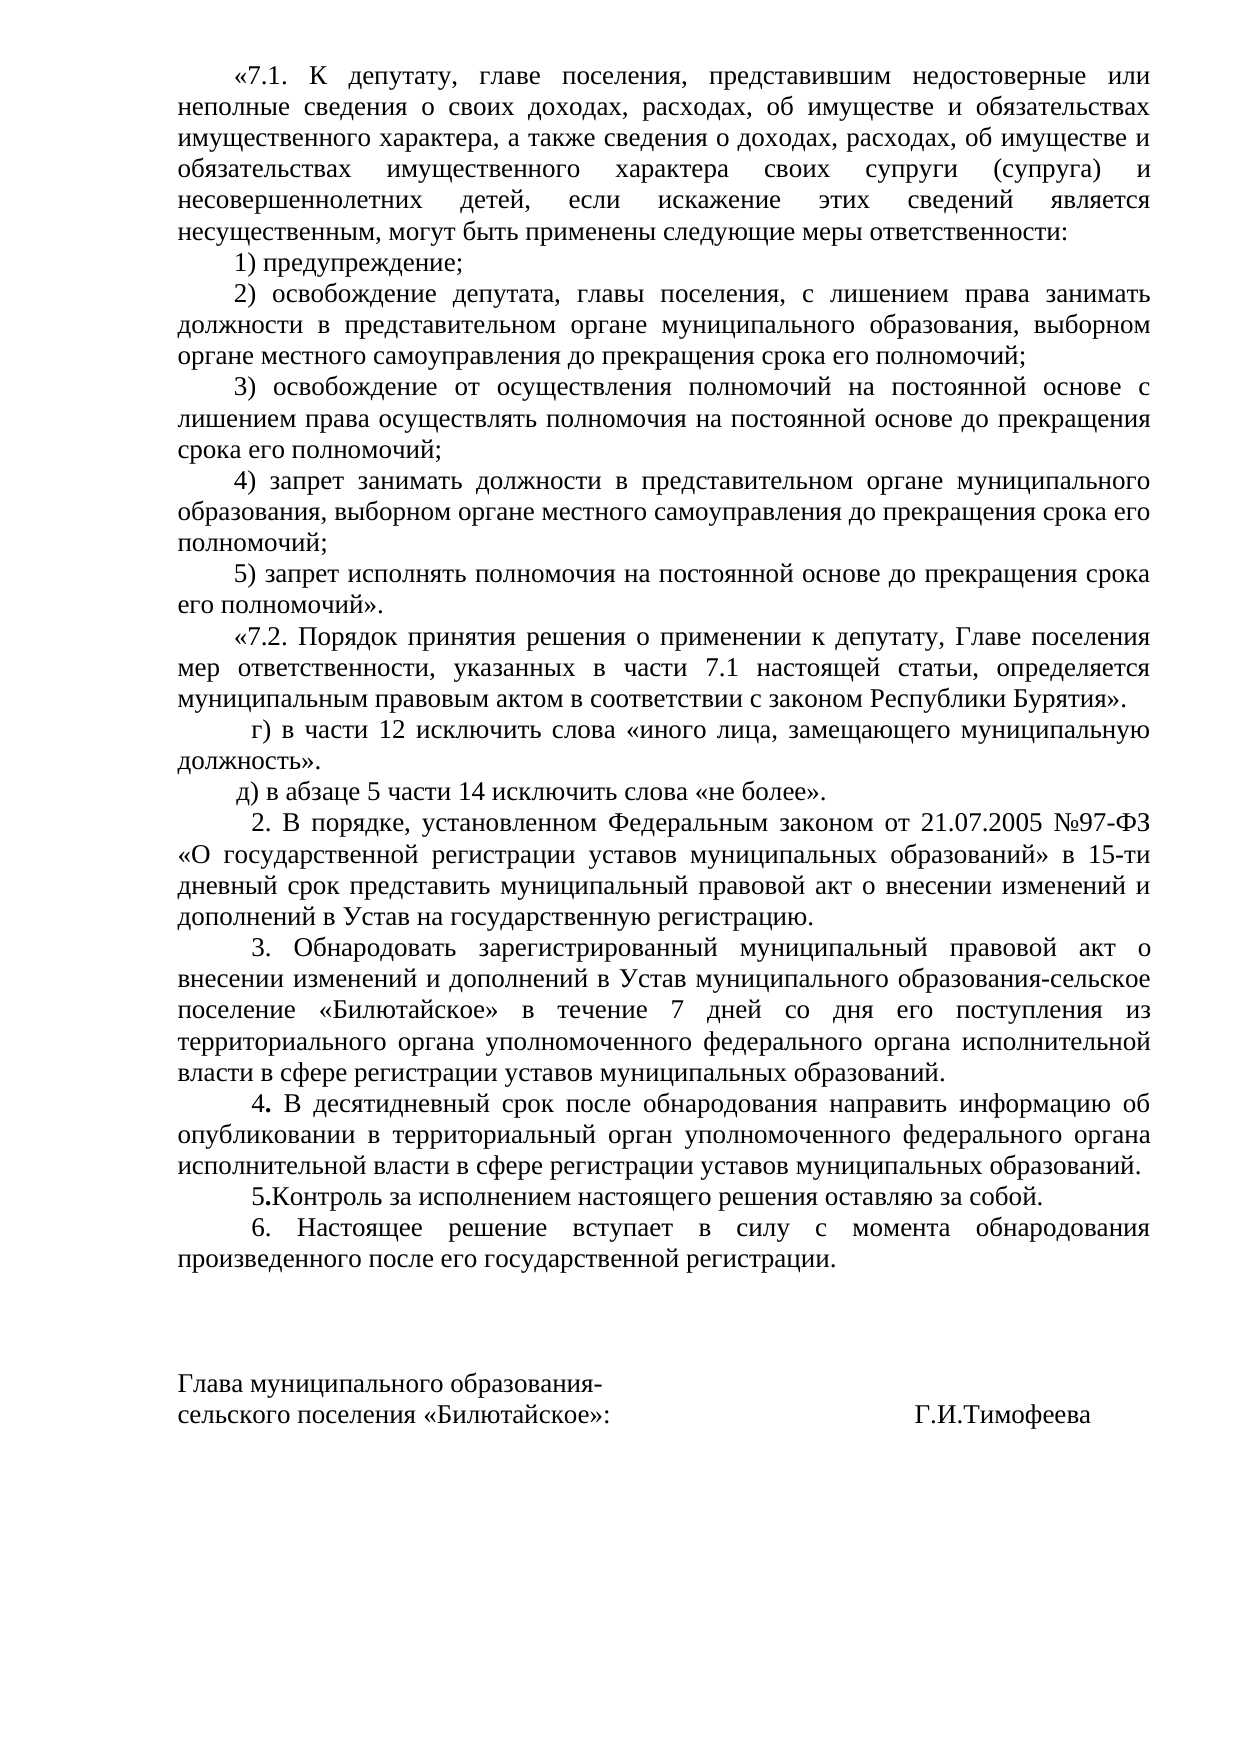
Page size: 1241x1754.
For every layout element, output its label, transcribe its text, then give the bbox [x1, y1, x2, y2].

text 3) освобождение от осуществления полномочий на постоянной основе с лишением права осуществлять полномочия на постоянной основе до прекращения срока его полномочий; [177, 371, 1152, 464]
text д) в абзаце 5 части 14 исключить слова «не более». [236, 775, 1152, 807]
text 4) запрет занимать должности в представительном органе муниципального образования, выборном органе местного самоуправления до прекращения срока его полномочий; [177, 464, 1152, 557]
text 5) запрет исполнять полномочия на постоянной основе до прекращения срока его полномочий». [177, 557, 1152, 620]
text 5.Контроль за исполнением настоящего решения оставляю за собой. [177, 1180, 1152, 1211]
text «7.1. К депутату, главе поселения, представившим недостоверные или неполные сведения о своих доходах, расходах, об имуществе и обязательствах имущественного характера, а также сведения о доходах, расходах, об имуществе и обязательствах имущественного характера своих супруги (супруга) и несовершеннолетних детей, если искажение этих сведений является несущественным, могут быть применены следующие меры ответственности: [177, 59, 1152, 246]
text «7.2. Порядок принятия решения о применении к депутату, Главе поселения мер ответственности, указанных в части 7.1 настоящей статьи, определяется муниципальным правовым актом в соответствии с законом Республики Бурятия». [177, 620, 1152, 713]
text 2. В порядке, установленном Федеральным законом от 21.07.2005 №97-ФЗ «О государственной регистрации уставов муниципальных образований» в 15-ти дневный срок представить муниципальный правовой акт о внесении изменений и дополнений в Устав на государственную регистрацию. [177, 807, 1152, 931]
text 6. Настоящее решение вступает в силу с момента обнародования произведенного после его государственной регистрации. [177, 1211, 1152, 1274]
text 3. Обнародовать зарегистрированный муниципальный правовой акт о внесении изменений и дополнений в Устав муниципального образования-сельское поселение «Билютайское» в течение 7 дней со дня его поступления из территориального органа уполномоченного федерального органа исполнительной власти в сфере регистрации уставов муниципальных образований. [177, 931, 1152, 1087]
text 1) предупреждение; [177, 246, 1152, 277]
text сельского поселения «Билютайское»: Г.И.Тимофеева [177, 1398, 1152, 1429]
text 2) освобождение депутата, главы поселения, с лишением права занимать должности в представительном органе муниципального образования, выборном органе местного самоуправления до прекращения срока его полномочий; [177, 277, 1152, 371]
text г) в части 12 исключить слова «иного лица, замещающего муниципальную должность». [177, 713, 1152, 775]
text 4. В десятидневный срок после обнародования направить информацию об опубликовании в территориальный орган уполномоченного федерального органа исполнительной власти в сфере регистрации уставов муниципальных образований. [177, 1087, 1152, 1180]
text Глава муниципального образования- [177, 1367, 1152, 1398]
